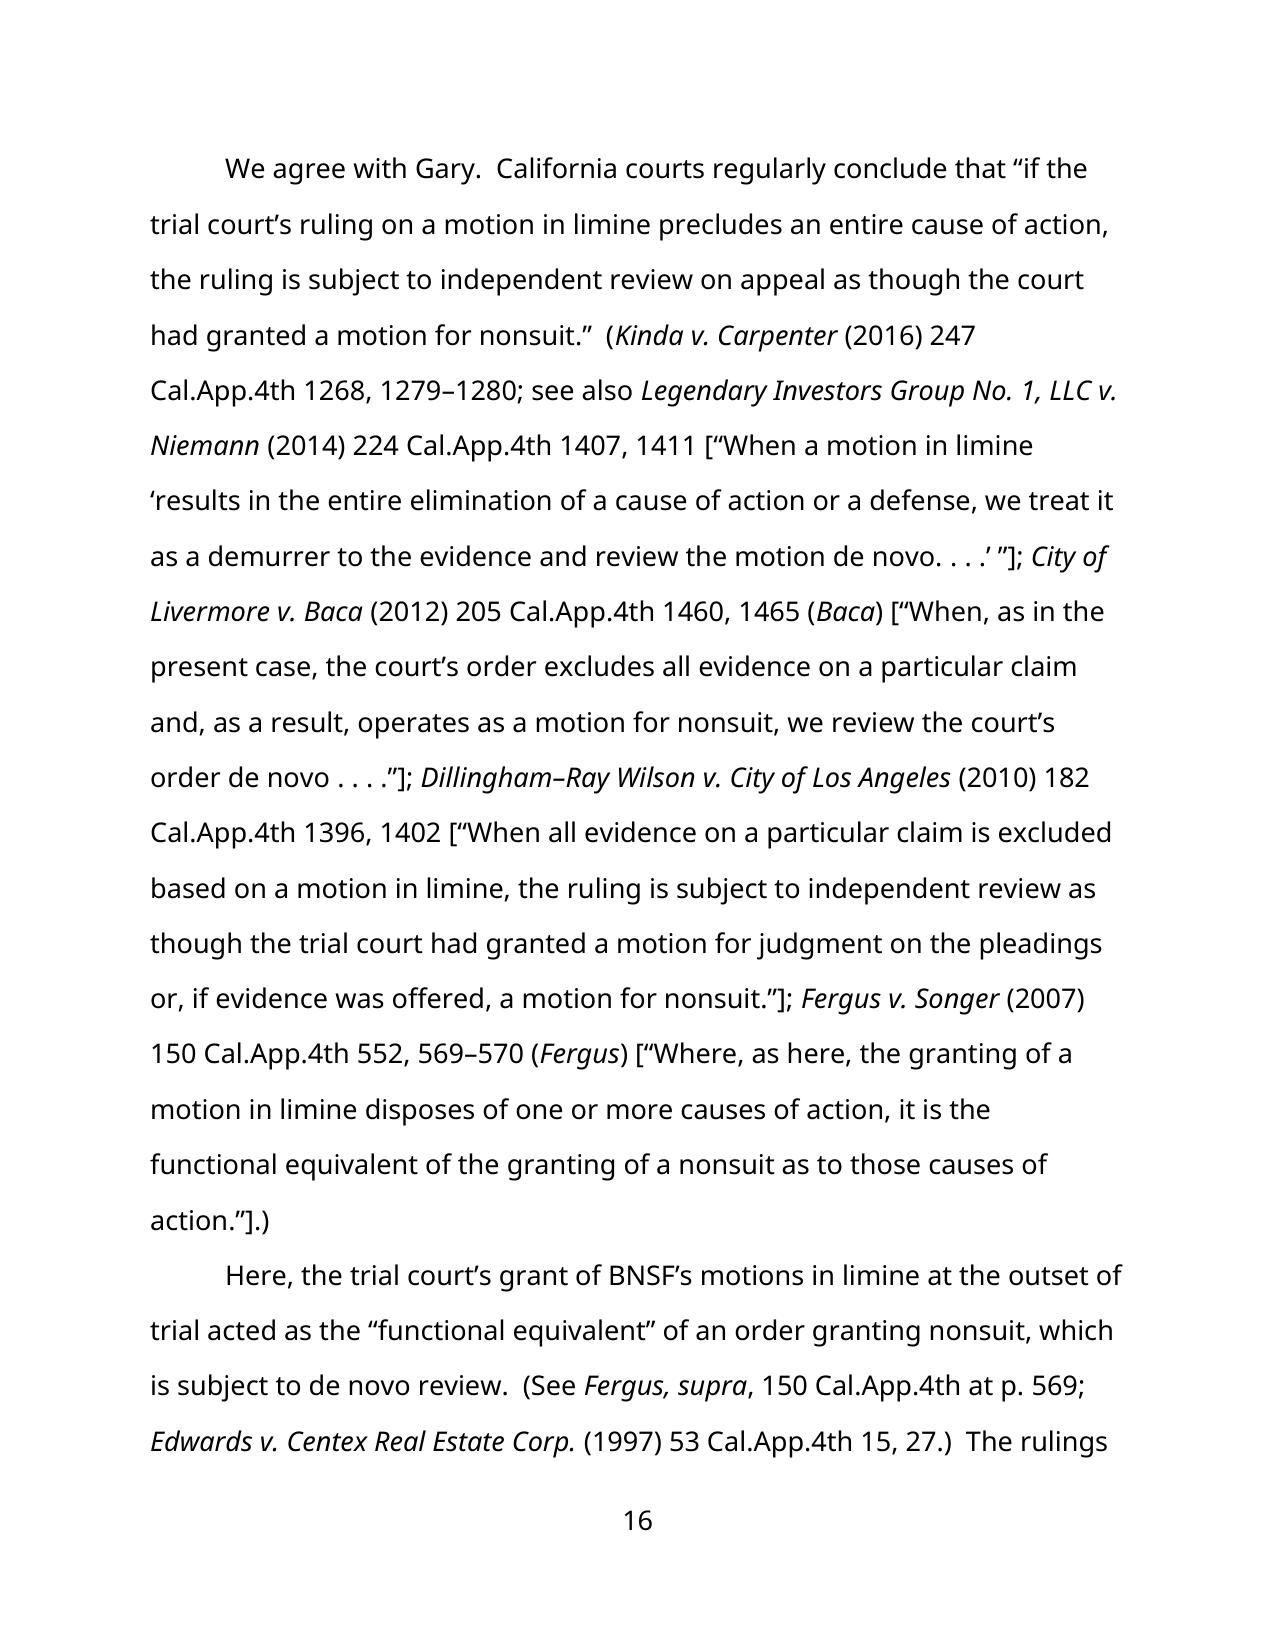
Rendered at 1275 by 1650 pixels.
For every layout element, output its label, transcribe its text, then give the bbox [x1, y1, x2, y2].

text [150, 1256, 1125, 1459]
text We agree with Gary. California courts regularly conclude that “if the trial court’s ruling on a motion in limine precludes an entire cause of action, the ruling is subject to independent review on appeal as though the court had granted a motion for nonsuit.” (Kinda v. Carpenter (2016) 247 Cal.App.4th 1268, 1279–1280; see also Legendary Investors Group No. 1, LLC v. Niemann (2014) 224 Cal.App.4th 1407, 1411 [“When a motion in limine ‘results in the entire elimination of a cause of action or a defense, we treat it as a demurrer to the evidence and review the motion de novo. . . .’ ”]; City of Livermore v. Baca (2012) 205 Cal.App.4th 1460, 1465 (Baca) [“When, as in the present case, the court’s order excludes all evidence on a particular claim and, as a result, operates as a motion for nonsuit, we review the court’s order de novo . . . .”]; Dillingham–Ray Wilson v. City of Los Angeles (2010) 182 Cal.App.4th 1396, 1402 [“When all evidence on a particular claim is excluded based on a motion in limine, the ruling is subject to independent review as though the trial court had granted a motion for judgment on the pleadings or, if evidence was offered, a motion for nonsuit.”]; Fergus v. Songer (2007) 150 Cal.App.4th 552, 569–570 (Fergus) [“Where, as here, the granting of a motion in limine disposes of one or more causes of action, it is the functional equivalent of the granting of a nonsuit as to those causes of action.”].) [150, 150, 1125, 1238]
